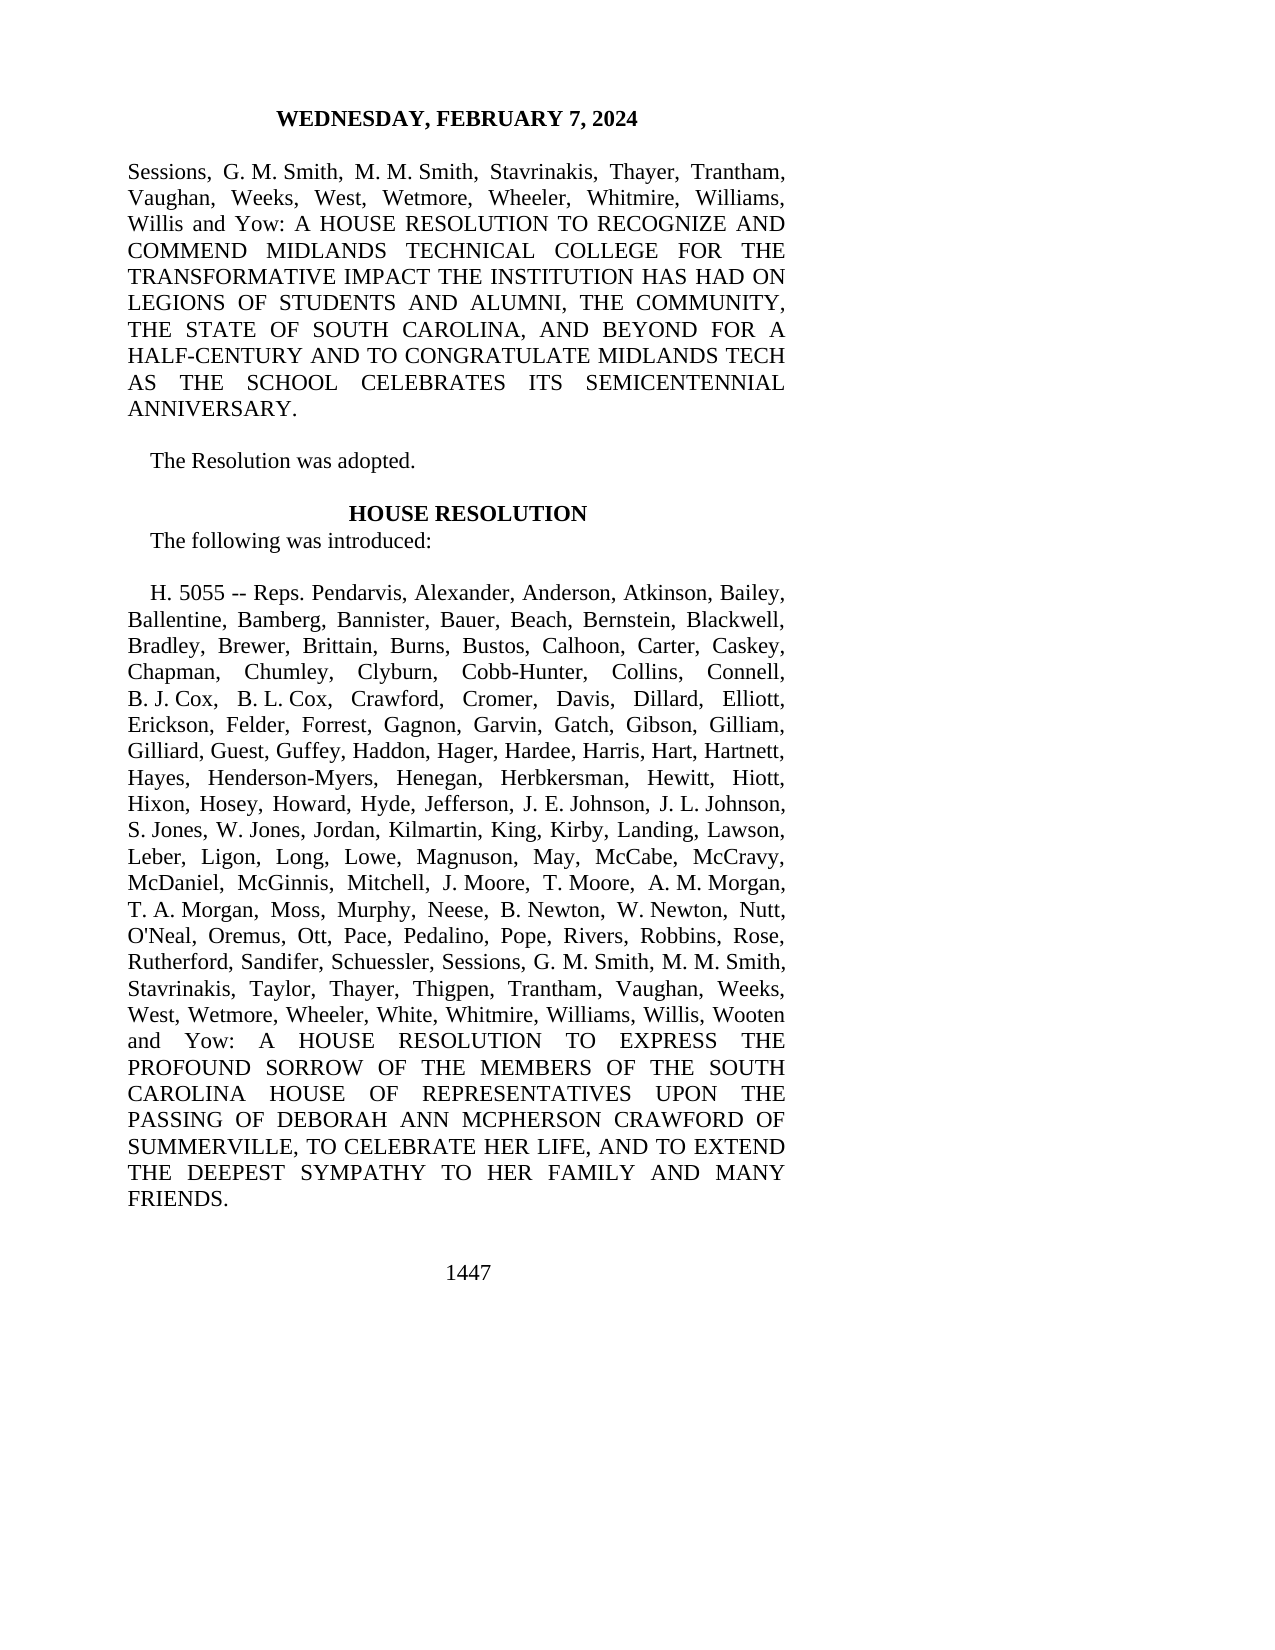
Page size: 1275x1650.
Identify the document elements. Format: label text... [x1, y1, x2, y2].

text The Resolution was adopted. [127, 448, 786, 474]
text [127, 158, 786, 421]
text The following was introduced: [127, 527, 786, 553]
text HOUSE RESOLUTION [127, 500, 786, 527]
text H. 5055 -- Reps. Pendarvis, Alexander, Anderson, Atkinson, Bailey, Ballentine, Bamberg, Bannister, Bauer, Beach, Bernstein, Blackwell, Bradley, Brewer, Brittain, Burns, Bustos, Calhoon, Carter, Caskey, Chapman, Chumley, Clyburn, Cobb-Hunter, Collins, Connell, B. J. Cox, B. L. Cox, Crawford, Cromer, Davis, Dillard, Elliott, Erickson, Felder, Forrest, Gagnon, Garvin, Gatch, Gibson, Gilliam, Gilliard, Guest, Guffey, Haddon, Hager, Hardee, Harris, Hart, Hartnett, Hayes, Henderson-Myers, Henegan, Herbkersman, Hewitt, Hiott, Hixon, Hosey, Howard, Hyde, Jefferson, J. E. Johnson, J. L. Johnson, S. Jones, W. Jones, Jordan, Kilmartin, King, Kirby, Landing, Lawson, Leber, Ligon, Long, Lowe, Magnuson, May, McCabe, McCravy, McDaniel, McGinnis, Mitchell, J. Moore, T. Moore, A. M. Morgan, T. A. Morgan, Moss, Murphy, Neese, B. Newton, W. Newton, Nutt, O'Neal, Oremus, Ott, Pace, Pedalino, Pope, Rivers, Robbins, Rose, Rutherford, Sandifer, Schuessler, Sessions, G. M. Smith, M. M. Smith, Stavrinakis, Taylor, Thayer, Thigpen, Trantham, Vaughan, Weeks, West, Wetmore, Wheeler, White, Whitmire, Williams, Willis, Wooten and Yow: A HOUSE RESOLUTION TO EXPRESS THE PROFOUND SORROW OF THE MEMBERS OF THE SOUTH CAROLINA HOUSE OF REPRESENTATIVES UPON THE PASSING OF DEBORAH ANN MCPHERSON CRAWFORD OF SUMMERVILLE, TO CELEBRATE HER LIFE, AND TO EXTEND THE DEEPEST SYMPATHY TO HER FAMILY AND MANY FRIENDS. [127, 579, 786, 1212]
